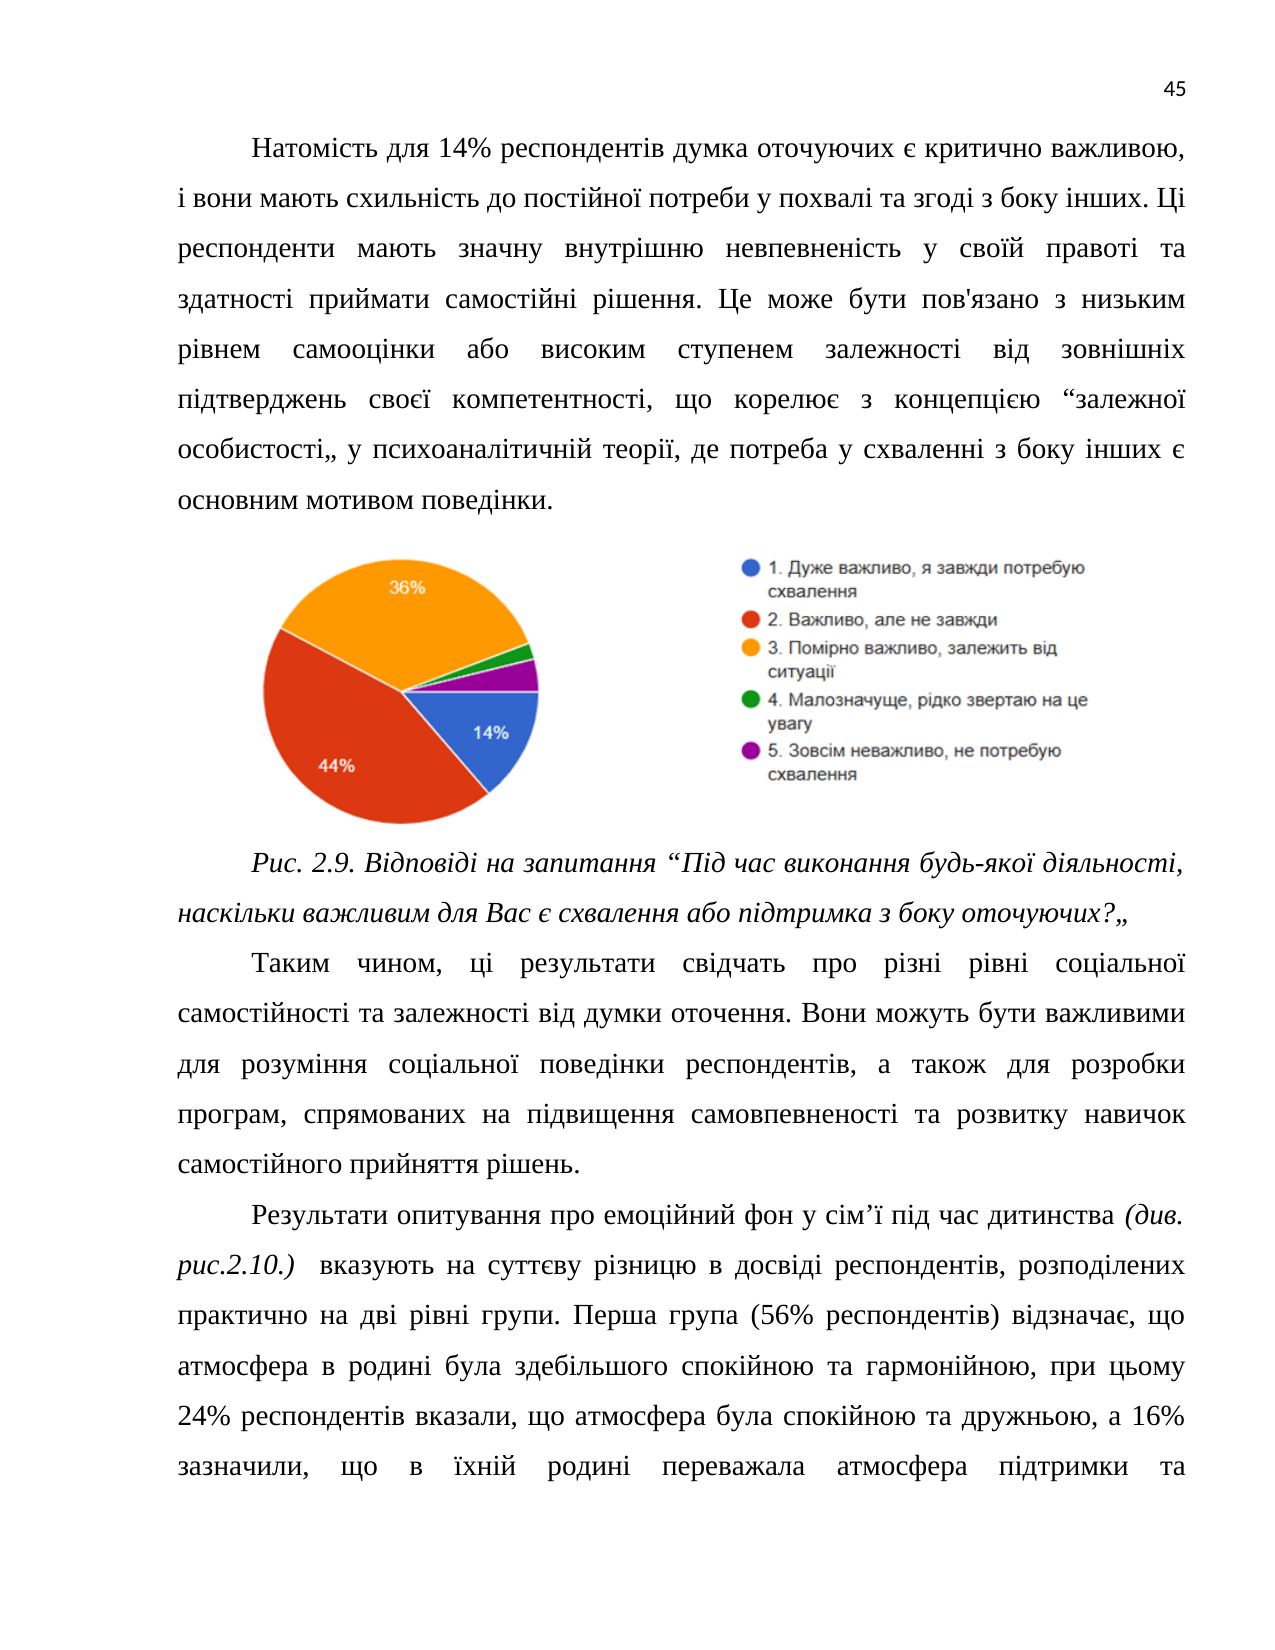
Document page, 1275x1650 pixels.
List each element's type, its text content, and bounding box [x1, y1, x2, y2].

text Таким чином, ці результати свідчать про різні рівні соціальної самостійності та залежності від думки оточення. Вони можуть бути важливими для розуміння соціальної поведінки респондентів, а також для розробки програм, спрямованих на підвищення самовпевненості та розвитку навичок самостійного прийняття рішень. [177, 945, 1186, 1180]
picture [251, 532, 1103, 831]
text Рис. 2.9. Відповіді на запитання “Під час виконання будь-якої діяльності, наскільки важливим для Вас є схвалення або підтримка з боку оточуючих?„ [177, 845, 1186, 928]
text Натомість для 14% респондентів думка оточуючих є критично важливою, і вони мають схильність до постійної потреби у похвалі та згоді з боку інших. Ці респонденти мають значну внутрішню невпевненість у своїй правоті та здатності приймати самостійні рішення. Це може бути пов'язано з низьким рівнем самооцінки або високим ступенем залежності від зовнішніх підтверджень своєї компетентності, що корелює з концепцією “залежної особистості„ у психоаналітичній теорії, де потреба у схваленні з боку інших є основним мотивом поведінки. [177, 130, 1186, 516]
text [177, 1197, 1186, 1482]
